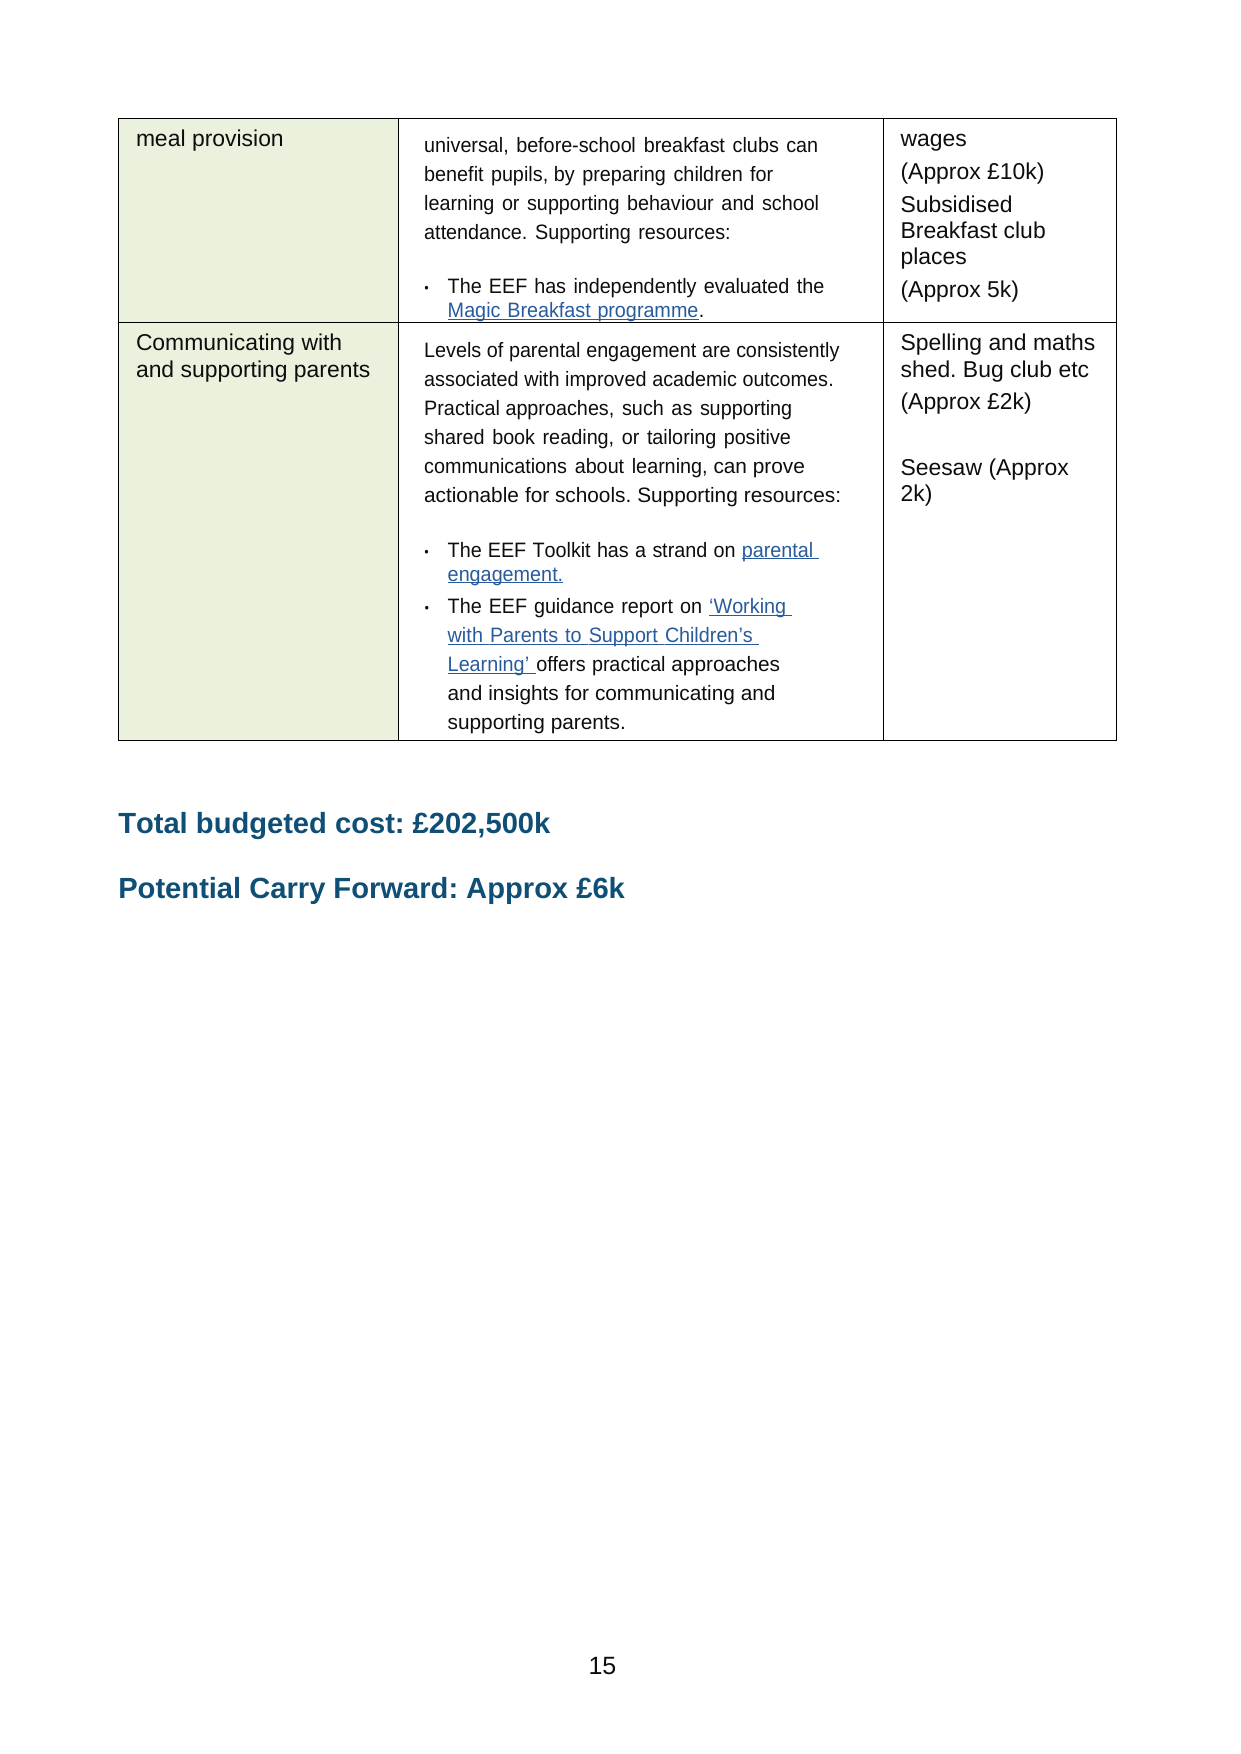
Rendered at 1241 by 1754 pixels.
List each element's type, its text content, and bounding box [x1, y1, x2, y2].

table_cell Spelling and maths shed. Bug club etc (Approx £2k) Seesaw (Approx 2k) [884, 323, 1116, 740]
text Potential Carry Forward: Approx £6k [118, 872, 1107, 905]
table_cell Communicating with and supporting parents [119, 323, 398, 740]
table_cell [119, 119, 398, 322]
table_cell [884, 119, 1116, 322]
table_cell Levels of parental engagement are consistently associated with improved academic outcomes. Practical approaches, such as supporting shared book reading, or tailoring positive communications about learning, can prove actionable for schools. Supporting resources: The EEF Toolkit has a strand on parental engagement. The EEF guidance report on ‘Working with Parents to Support Children’s Learning’ offers practical approaches and insights for communicating and supporting parents. [399, 323, 883, 740]
text Total budgeted cost: £202,500k [118, 806, 1107, 840]
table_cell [399, 119, 883, 322]
